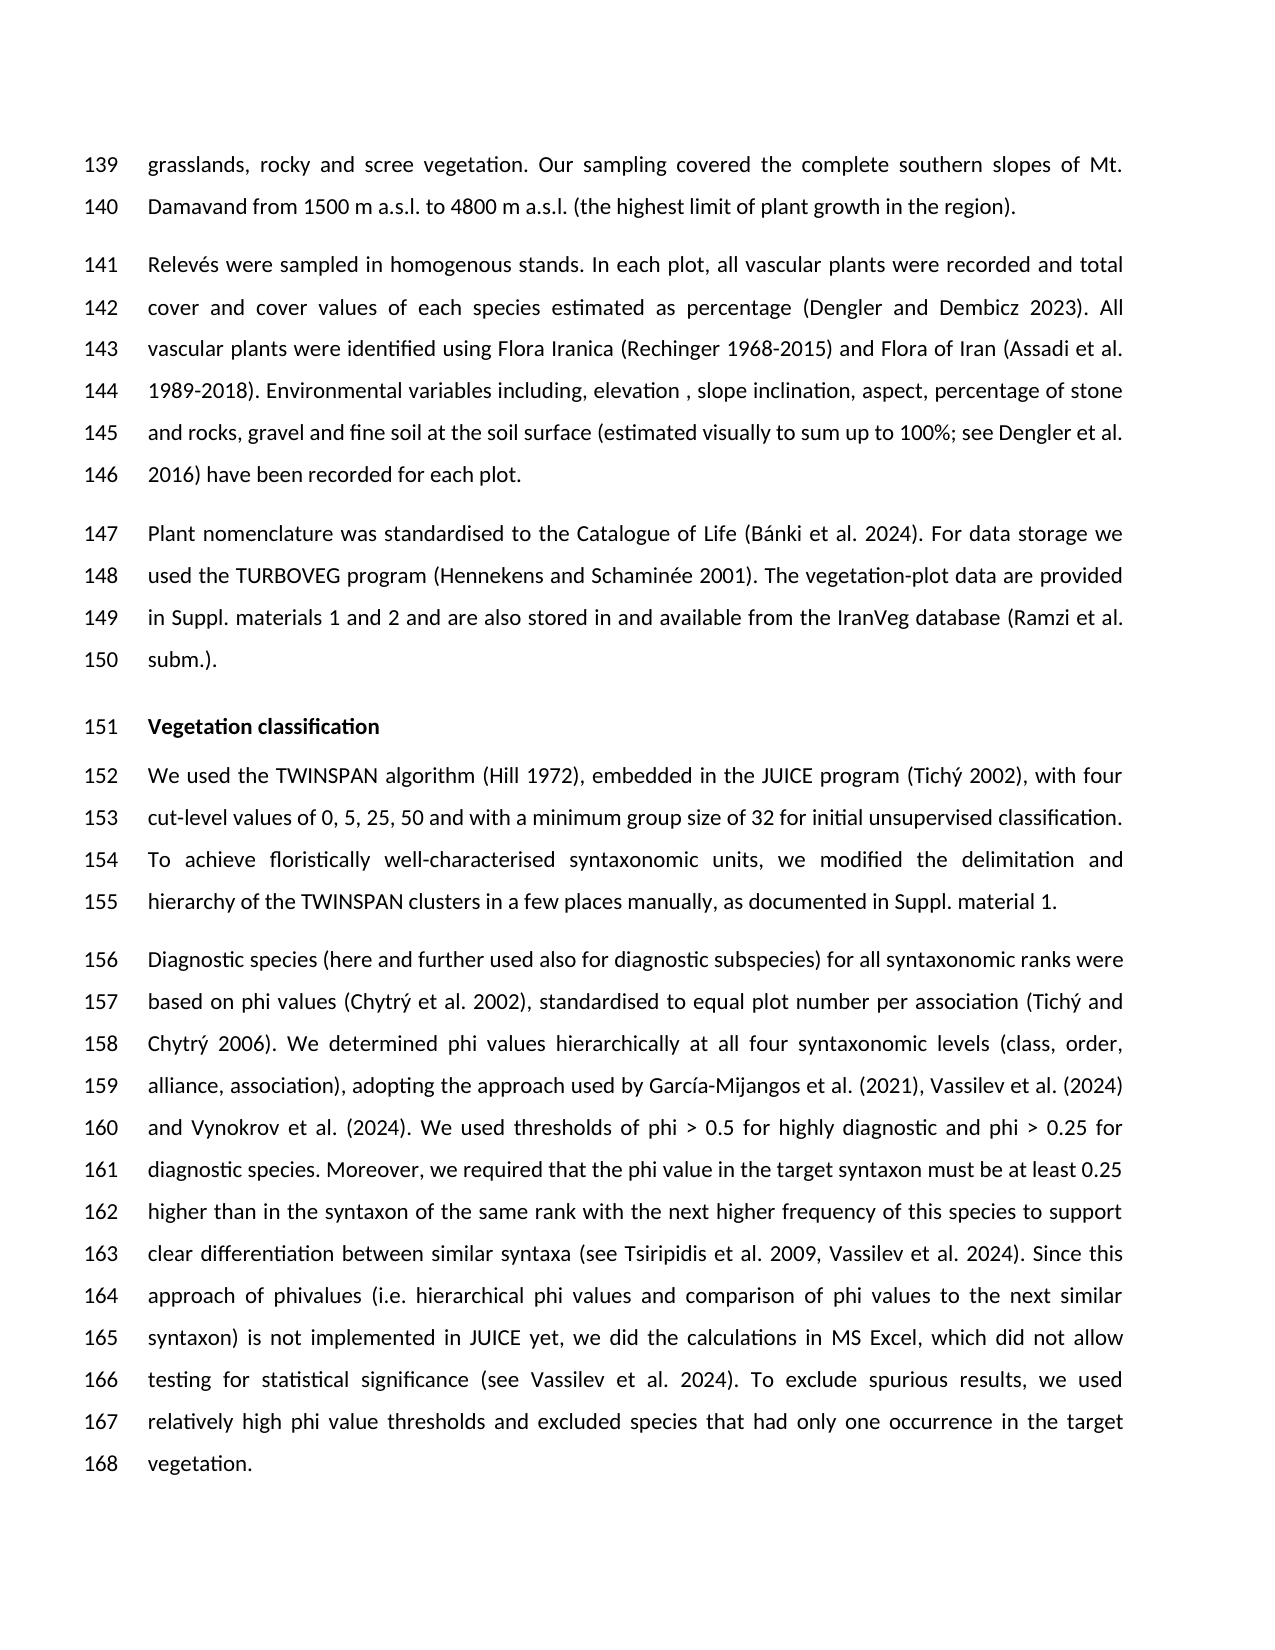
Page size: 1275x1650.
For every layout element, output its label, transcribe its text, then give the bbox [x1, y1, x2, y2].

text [148, 150, 1125, 220]
text We used the TWINSPAN algorithm (Hill 1972), embedded in the JUICE program (Tichý 2002), with four cut-level values of 0, 5, 25, 50 and with a minimum group size of 32 for initial unsupervised classification. To achieve floristically well-characterised syntaxonomic units, we modified the delimitation and hierarchy of the TWINSPAN clusters in a few places manually, as documented in Suppl. material 1. [148, 761, 1125, 915]
text Plant nomenclature was standardised to the Catalogue of Life (Bánki et al. 2024). For data storage we used the TURBOVEG program (Hennekens and Schaminée 2001). The vegetation-plot data are provided in Suppl. materials 1 and 2 and are also stored in and available from the IranVeg database (Ramzi et al. subm.). [148, 519, 1125, 673]
text Relevés were sampled in homogenous stands. In each plot, all vascular plants were recorded and total cover and cover values of each species estimated as percentage (Dengler and Dembicz 2023). All vascular plants were identified using Flora Iranica (Rechinger 1968-2015) and Flora of Iran (Assadi et al. 1989-2018). Environmental variables including, elevation , slope inclination, aspect, percentage of stone and rocks, gravel and fine soil at the soil surface (estimated visually to sum up to 100%; see Dengler et al. 2016) have been recorded for each plot. [148, 251, 1125, 488]
subtitle Vegetation classification [148, 712, 1125, 740]
text Diagnostic species (here and further used also for diagnostic subspecies) for all syntaxonomic ranks were based on phi values (Chytrý et al. 2002), standardised to equal plot number per association (Tichý and Chytrý 2006). We determined phi values hierarchically at all four syntaxonomic levels (class, order, alliance, association), adopting the approach used by García-Mijangos et al. (2021), Vassilev et al. (2024) and Vynokrov et al. (2024). We used thresholds of phi > 0.5 for highly diagnostic and phi > 0.25 for diagnostic species. Moreover, we required that the phi value in the target syntaxon must be at least 0.25 higher than in the syntaxon of the same rank with the next higher frequency of this species to support clear differentiation between similar syntaxa (see Tsiripidis et al. 2009, Vassilev et al. 2024). Since this approach of phivalues (i.e. hierarchical phi values and comparison of phi values to the next similar syntaxon) is not implemented in JUICE yet, we did the calculations in MS Excel, which did not allow testing for statistical significance (see Vassilev et al. 2024). To exclude spurious results, we used relatively high phi value thresholds and excluded species that had only one occurrence in the target vegetation. [148, 946, 1125, 1477]
